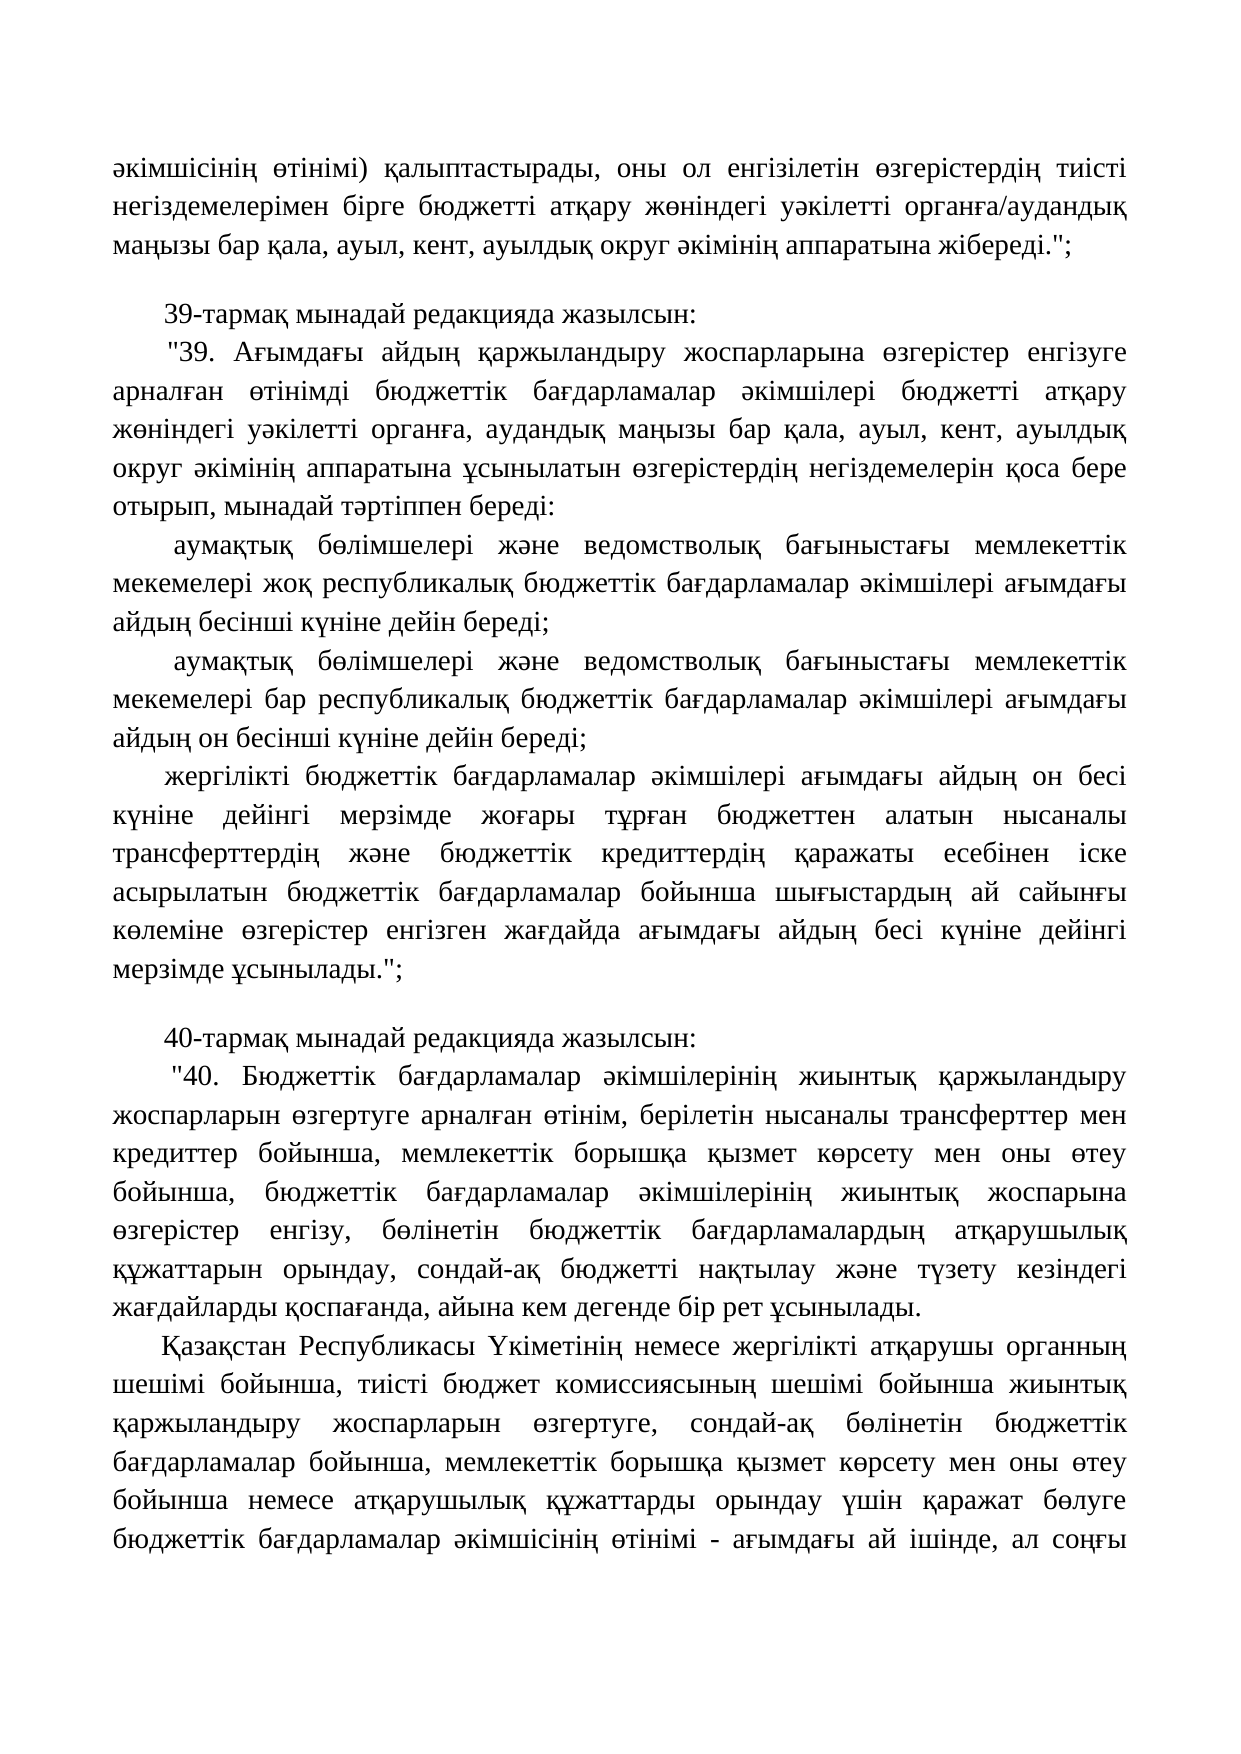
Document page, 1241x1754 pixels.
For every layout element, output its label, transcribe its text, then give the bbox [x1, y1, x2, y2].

text 40-тармақ мынадай редакцияда жазылсын: [112, 1020, 1128, 1053]
text 39-тармақ мынадай редакцияда жазылсын: [112, 296, 1128, 329]
text аумақтық бөлімшелері және ведомстволық бағыныстағы мемлекеттік мекемелері бар республикалық бюджеттік бағдарламалар әкімшілері ағымдағы айдың он бесінші күніне дейін береді; [112, 643, 1128, 753]
text "39. Ағымдағы айдың қаржыландыру жоспарларына өзгерістер енгізуге арналған өтінімді бюджеттік бағдарламалар әкімшілері бюджетті атқару жөніндегі уәкілетті органға, аудандық маңызы бар қала, ауыл, кент, ауылдық округ әкімінің аппаратына ұсынылатын өзгерістердің негіздемелерін қоса бере отырып, мынадай тәртіппен береді: [112, 334, 1128, 522]
text жергiлiктi бюджеттiк бағдарламалар әкiмшiлерi ағымдағы айдың он бесі күніне дейiнгі мерзімде жоғары тұрған бюджеттен алатын нысаналы трансферттердің және бюджеттік кредиттердің қаражаты есебінен іске асырылатын бюджеттік бағдарламалар бойынша шығыстардың ай сайынғы көлеміне өзгерістер енгізген жағдайда ағымдағы айдың бесі күніне дейінгі мерзімде ұсынылады."; [112, 758, 1128, 984]
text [112, 1328, 1128, 1554]
text аумақтық бөлімшелері және ведомстволық бағыныстағы мемлекеттік мекемелері жоқ республикалық бюджеттік бағдарламалар әкімшілері ағымдағы айдың бесінші күніне дейін береді; [112, 527, 1128, 638]
text "40. Бюджеттік бағдарламалар әкімшілерінің жиынтық қаржыландыру жоспарларын өзгертуге арналған өтінім, берілетін нысаналы трансферттер мен кредиттер бойынша, мемлекеттік борышқа қызмет көрсету мен оны өтеу бойынша, бюджеттік бағдарламалар әкімшілерінің жиынтық жоспарына өзгерістер енгізу, бөлінетін бюджеттік бағдарламалардың атқарушылық құжаттарын орындау, сондай-ақ бюджетті нақтылау және түзету кезіндегі жағдайларды қоспағанда, айына кем дегенде бір рет ұсынылады. [112, 1058, 1128, 1323]
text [112, 150, 1128, 261]
